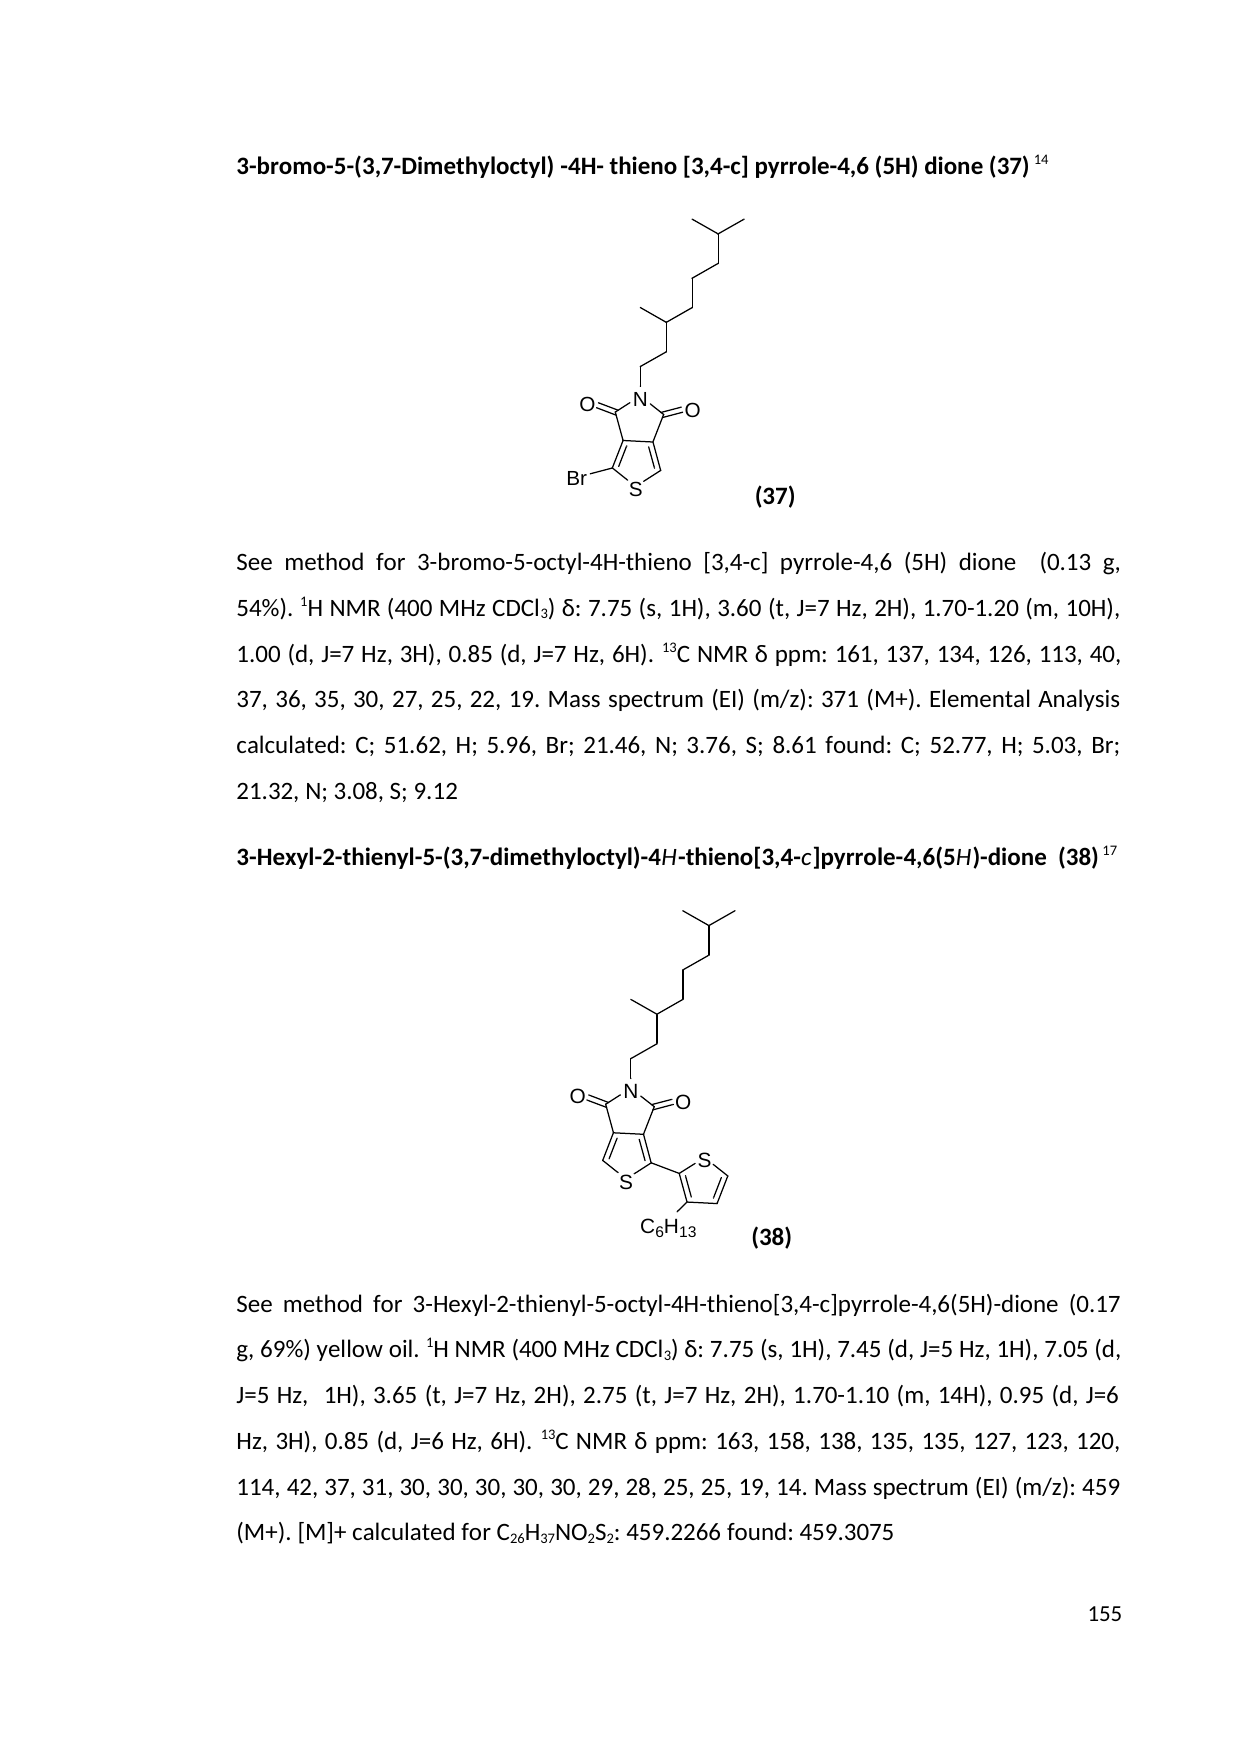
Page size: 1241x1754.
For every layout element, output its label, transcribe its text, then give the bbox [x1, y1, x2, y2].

text 3-bromo-5-(3,7-Dimethyloctyl) -4H- thieno [3,4-c] pyrrole-4,6 (5H) dione (37) 14 [236, 150, 1122, 181]
text 3-​Hexyl-​2-​thienyl​-​5-(3,7-dimethyloctyl)-4H-​thieno[3,​4-​c]​pyrrole-​4,​6(5H)​-​dione (38) 17 [236, 842, 1122, 872]
text (38) [236, 908, 1122, 1252]
text See method for 3-Hexyl-2-thienyl-5-octyl-4H-thieno[3,4-c]pyrrole-4,6(5H)-dione (0.17 g, 69%) yellow oil. 1H NMR (400 MHz CDCl3) δ: 7.75 (s, 1H), 7.45 (d, J=5 Hz, 1H), 7.05 (d, J=5 Hz, 1H), 3.65 (t, J=7 Hz, 2H), 2.75 (t, J=7 Hz, 2H), 1.70-1.10 (m, 14H), 0.95 (d, J=6 Hz, 3H), 0.85 (d, J=6 Hz, 6H). 13C NMR δ ppm: 163, 158, 138, 135, 135, 127, 123, 120, 114, 42, 37, 31, 30, 30, 30, 30, 30, 29, 28, 25, 25, 19, 14. Mass spectrum (EI) (m/z): 459 (M+). [M]+ calculated for C26H37NO2S2: 459.2266 found: 459.3075 [236, 1288, 1122, 1547]
text See method for 3-bromo-5-octyl-4H-thieno [3,4-c] pyrrole-4,6 (5H) dione (0.13 g, 54%). 1H NMR (400 MHz CDCl3) δ: 7.75 (s, 1H), 3.60 (t, J=7 Hz, 2H), 1.70-1.20 (m, 10H), 1.00 (d, J=7 Hz, 3H), 0.85 (d, J=7 Hz, 6H). 13C NMR δ ppm: 161, 137, 134, 126, 113, 40, 37, 36, 35, 30, 27, 25, 22, 19. Mass spectrum (EI) (m/z): 371 (M+). Elemental Analysis calculated: C; 51.62, H; 5.96, Br; 21.46, N; 3.76, S; 8.61 found: C; 52.77, H; 5.03, Br; 21.32, N; 3.08, S; 9.12 [236, 546, 1122, 806]
text (37) [236, 217, 1122, 510]
